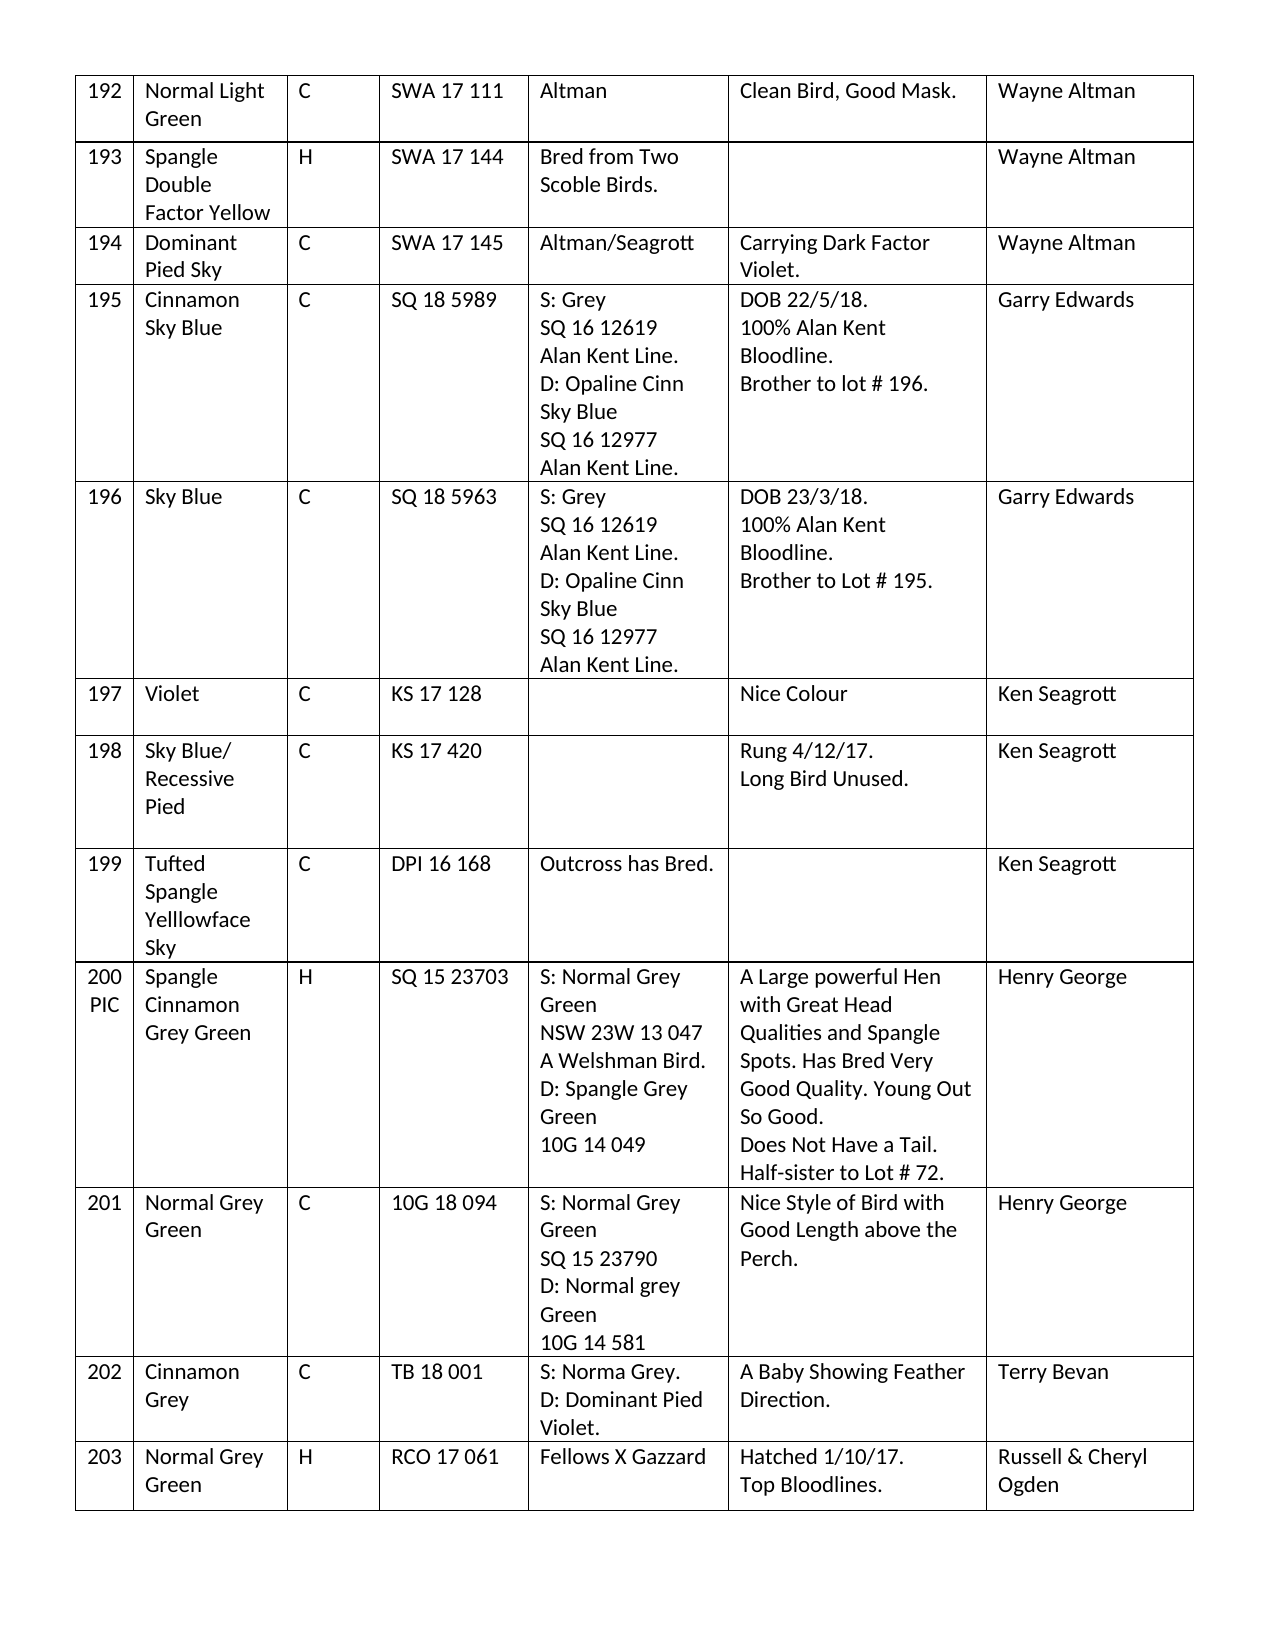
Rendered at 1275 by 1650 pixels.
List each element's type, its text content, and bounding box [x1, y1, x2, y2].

table_cell [529, 679, 728, 735]
table_cell Altman [529, 76, 728, 141]
table_cell Nice Style of Bird with Good Length above the Perch. [729, 1188, 986, 1356]
table_cell Bred from Two Scoble Birds. [529, 143, 728, 227]
table_cell Spangle Double Factor Yellow [134, 143, 287, 227]
table_cell Garry Edwards [987, 482, 1193, 678]
table_cell Sky Blue/ Recessive Pied [134, 736, 287, 848]
table_cell Violet [134, 679, 287, 735]
table_cell 195 [76, 285, 133, 481]
table_cell C [288, 285, 379, 481]
table_cell Carrying Dark Factor Violet. [729, 228, 986, 284]
table_cell SQ 15 23703 [380, 963, 528, 1187]
table_cell Ken Seagrott [987, 849, 1193, 961]
table_cell C [288, 736, 379, 848]
table_cell Normal Light Green [134, 76, 287, 141]
table_cell C [288, 228, 379, 284]
table_cell Garry Edwards [987, 285, 1193, 481]
table_cell SQ 18 5963 [380, 482, 528, 678]
table_cell S: Norma Grey. D: Dominant Pied Violet. [529, 1357, 728, 1441]
table_cell Clean Bird, Good Mask. [729, 76, 986, 141]
table_cell S: Normal Grey Green SQ 15 23790 D: Normal grey Green 10G 14 581 [529, 1188, 728, 1356]
table_cell C [288, 849, 379, 961]
table_cell Rung 4/12/17. Long Bird Unused. [729, 736, 986, 848]
table_cell A Large powerful Hen with Great Head Qualities and Spangle Spots. Has Bred Very Good Quality. Young Out So Good. Does Not Have a Tail. Half-sister to Lot # 72. [729, 963, 986, 1187]
table_cell Terry Bevan [987, 1357, 1193, 1441]
table_cell Henry George [987, 963, 1193, 1187]
table_cell C [288, 1188, 379, 1356]
table_cell Sky Blue [134, 482, 287, 678]
table_cell Wayne Altman [987, 228, 1193, 284]
table_cell Wayne Altman [987, 76, 1193, 141]
table_cell Cinnamon Grey [134, 1357, 287, 1441]
table_cell 197 [76, 679, 133, 735]
table_cell SWA 17 145 [380, 228, 528, 284]
table_cell Altman/Seagrott [529, 228, 728, 284]
table_cell 201 [76, 1188, 133, 1356]
table_cell 196 [76, 482, 133, 678]
table_cell Ken Seagrott [987, 679, 1193, 735]
table_cell Henry George [987, 1188, 1193, 1356]
table_cell 194 [76, 228, 133, 284]
table_cell Normal Grey Green [134, 1442, 287, 1510]
table_cell TB 18 001 [380, 1357, 528, 1441]
table_cell 198 [76, 736, 133, 848]
table_cell 192 [76, 76, 133, 141]
table_cell C [288, 1357, 379, 1441]
table_cell Ken Seagrott [987, 736, 1193, 848]
table_cell [729, 143, 986, 227]
table_cell SWA 17 144 [380, 143, 528, 227]
table_cell H [288, 963, 379, 1187]
table_cell DPI 16 168 [380, 849, 528, 961]
table_cell H [288, 1442, 379, 1510]
table_cell A Baby Showing Feather Direction. [729, 1357, 986, 1441]
table_cell KS 17 420 [380, 736, 528, 848]
table_cell [729, 849, 986, 961]
table_cell C [288, 76, 379, 141]
table_cell S: Grey SQ 16 12619 Alan Kent Line. D: Opaline Cinn Sky Blue SQ 16 12977 Alan Kent Line. [529, 285, 728, 481]
table_cell C [288, 679, 379, 735]
table_cell 10G 18 094 [380, 1188, 528, 1356]
table_cell Spangle Cinnamon Grey Green [134, 963, 287, 1187]
table_cell Dominant Pied Sky [134, 228, 287, 284]
table_cell SWA 17 111 [380, 76, 528, 141]
table_cell 193 [76, 143, 133, 227]
table_cell [529, 736, 728, 848]
table_cell Fellows X Gazzard [529, 1442, 728, 1510]
table_cell S: Normal Grey Green NSW 23W 13 047 A Welshman Bird. D: Spangle Grey Green 10G 14 049 [529, 963, 728, 1187]
table_cell 202 [76, 1357, 133, 1441]
table_cell SQ 18 5989 [380, 285, 528, 481]
table_cell Outcross has Bred. [529, 849, 728, 961]
table_cell H [288, 143, 379, 227]
table_cell Tufted Spangle Yelllowface Sky [134, 849, 287, 961]
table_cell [987, 1442, 1193, 1510]
table_cell DOB 22/5/18. 100% Alan Kent Bloodline. Brother to lot # 196. [729, 285, 986, 481]
table_cell Cinnamon Sky Blue [134, 285, 287, 481]
table_cell KS 17 128 [380, 679, 528, 735]
table_cell Normal Grey Green [134, 1188, 287, 1356]
table_cell DOB 23/3/18. 100% Alan Kent Bloodline. Brother to Lot # 195. [729, 482, 986, 678]
table_cell Hatched 1/10/17. Top Bloodlines. [729, 1442, 986, 1510]
table_cell RCO 17 061 [380, 1442, 528, 1510]
table_cell 203 [76, 1442, 133, 1510]
table_cell C [288, 482, 379, 678]
table_cell 199 [76, 849, 133, 961]
table_cell S: Grey SQ 16 12619 Alan Kent Line. D: Opaline Cinn Sky Blue SQ 16 12977 Alan Kent Line. [529, 482, 728, 678]
table_cell Nice Colour [729, 679, 986, 735]
table_cell 200 PIC [76, 963, 133, 1187]
table_cell Wayne Altman [987, 143, 1193, 227]
